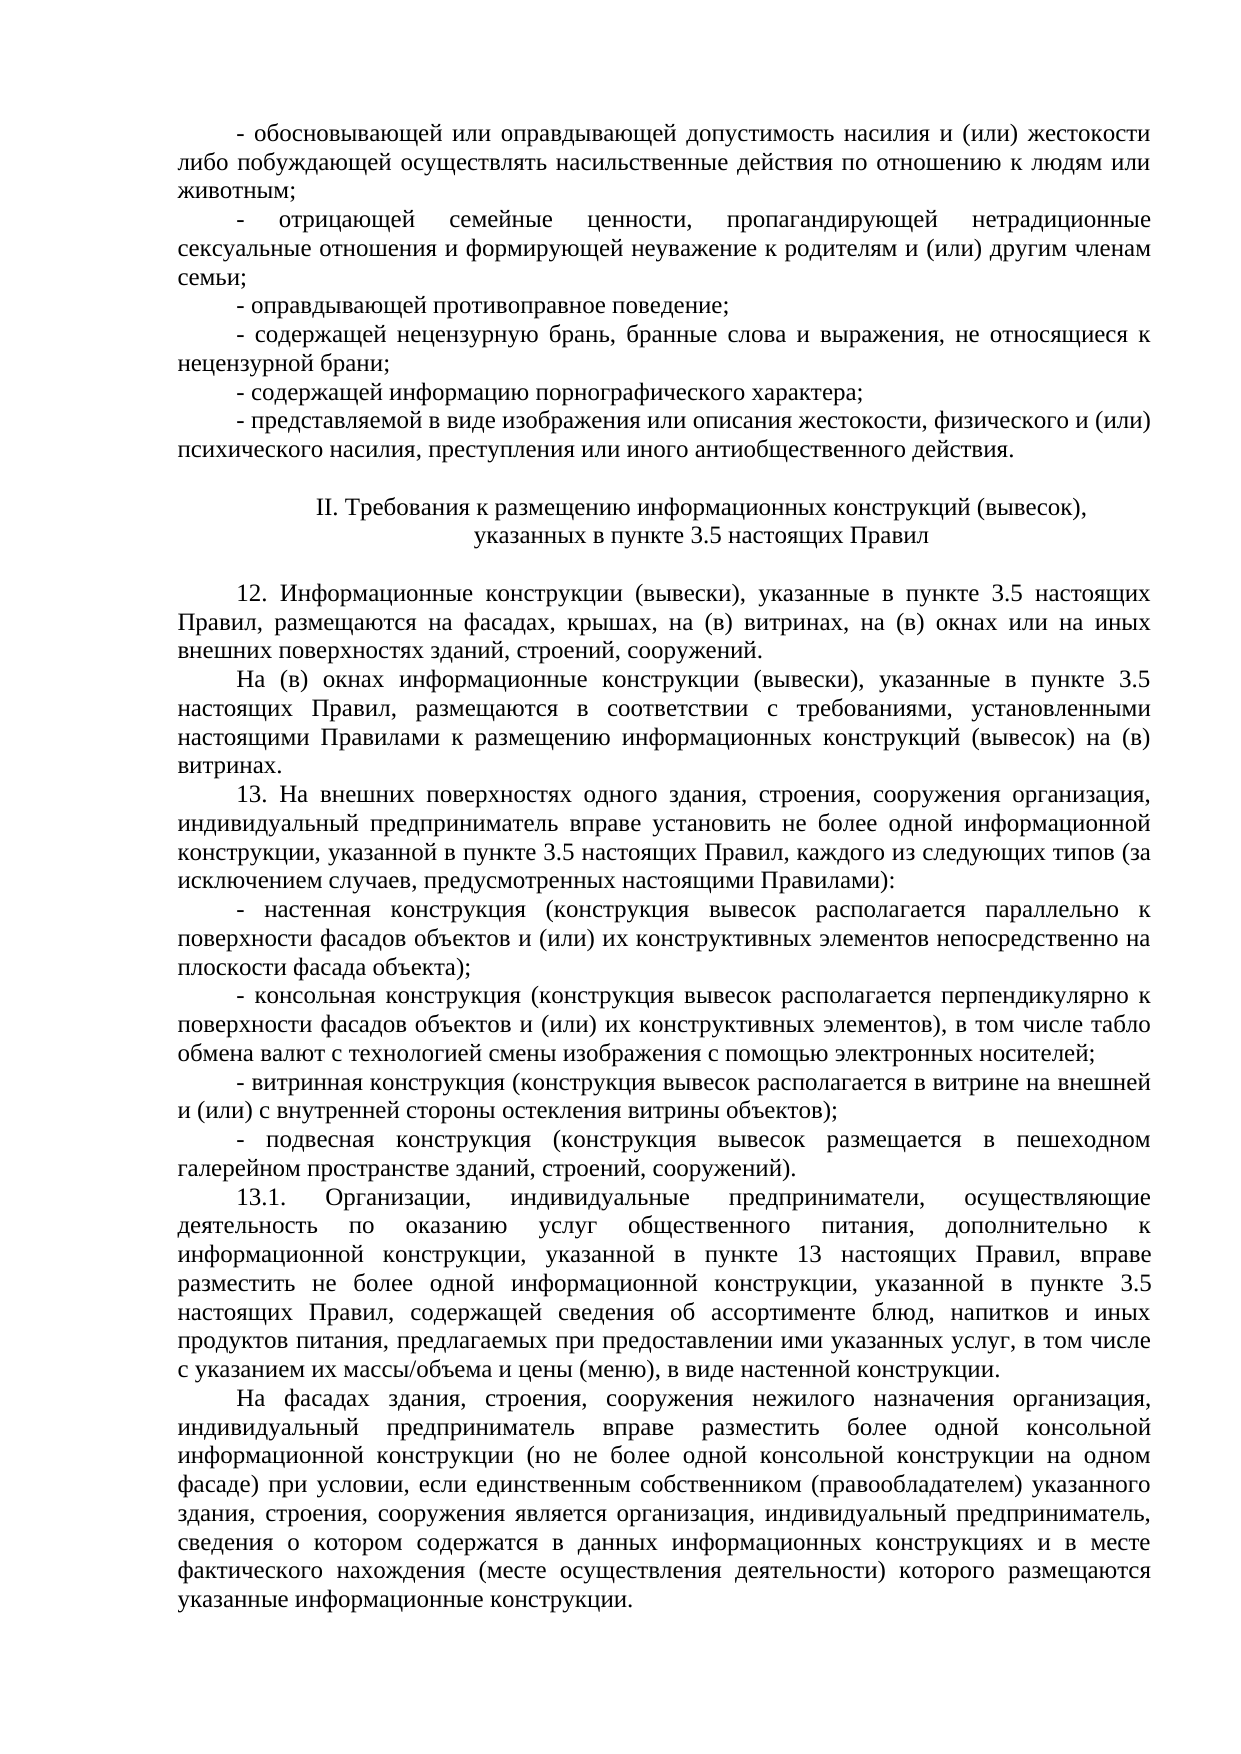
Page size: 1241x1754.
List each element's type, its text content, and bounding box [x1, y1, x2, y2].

text - представляемой в виде изображения или описания жестокости, физического и (или) психического насилия, преступления или иного антиобщественного действия. [177, 406, 1152, 463]
text - содержащей информацию порнографического характера; [177, 377, 1152, 406]
text - обосновывающей или оправдывающей допустимость насилия и (или) жестокости либо побуждающей осуществлять насильственные действия по отношению к людям или животным; [177, 118, 1152, 204]
text - настенная конструкция (конструкция вывесок располагается параллельно к поверхности фасадов объектов и (или) их конструктивных элементов непосредственно на плоскости фасада объекта); [177, 894, 1152, 981]
text На (в) окнах информационные конструкции (вывески), указанные в пункте 3.5 настоящих Правил, размещаются в соответствии с требованиями, установленными настоящими Правилами к размещению информационных конструкций (вывесок) на (в) витринах. [177, 664, 1152, 779]
text II. Требования к размещению информационных конструкций (вывесок), [177, 492, 1152, 521]
text - витринная конструкция (конструкция вывесок располагается в витрине на внешней и (или) с внутренней стороны остекления витрины объектов); [177, 1067, 1152, 1124]
text - оправдывающей противоправное поведение; [177, 291, 1152, 319]
text На фасадах здания, строения, сооружения нежилого назначения организация, индивидуальный предприниматель вправе разместить более одной консольной информационной конструкции (но не более одной консольной конструкции на одном фасаде) при условии, если единственным собственником (правообладателем) указанного здания, строения, сооружения является организация, индивидуальный предприниматель, сведения о котором содержатся в данных информационных конструкциях и в месте фактического нахождения (месте осуществления деятельности) которого размещаются указанные информационные конструкции. [177, 1383, 1152, 1613]
text - консольная конструкция (конструкция вывесок располагается перпендикулярно к поверхности фасадов объектов и (или) их конструктивных элементов), в том числе табло обмена валют с технологией смены изображения с помощью электронных носителей; [177, 981, 1152, 1067]
text - подвесная конструкция (конструкция вывесок размещается в пешеходном галерейном пространстве зданий, строений, сооружений). [177, 1124, 1152, 1182]
text 13. На внешних поверхностях одного здания, строения, сооружения организация, индивидуальный предприниматель вправе установить не более одной информационной конструкции, указанной в пункте 3.5 настоящих Правил, каждого из следующих типов (за исключением случаев, предусмотренных настоящими Правилами): [177, 779, 1152, 894]
text 12. Информационные конструкции (вывески), указанные в пункте 3.5 настоящих Правил, размещаются на фасадах, крышах, на (в) витринах, на (в) окнах или на иных внешних поверхностях зданий, строений, сооружений. [177, 578, 1152, 664]
text - содержащей нецензурную брань, бранные слова и выражения, не относящиеся к нецензурной брани; [177, 319, 1152, 377]
text - отрицающей семейные ценности, пропагандирующей нетрадиционные сексуальные отношения и формирующей неуважение к родителям и (или) другим членам семьи; [177, 204, 1152, 291]
text 13.1. Организации, индивидуальные предприниматели, осуществляющие деятельность по оказанию услуг общественного питания, дополнительно к информационной конструкции, указанной в пункте 13 настоящих Правил, вправе разместить не более одной информационной конструкции, указанной в пункте 3.5 настоящих Правил, содержащей сведения об ассортименте блюд, напитков и иных продуктов питания, предлагаемых при предоставлении ими указанных услуг, в том числе с указанием их массы/объема и цены (меню), в виде настенной конструкции. [177, 1182, 1152, 1383]
text указанных в пункте 3.5 настоящих Правил [177, 521, 1152, 549]
